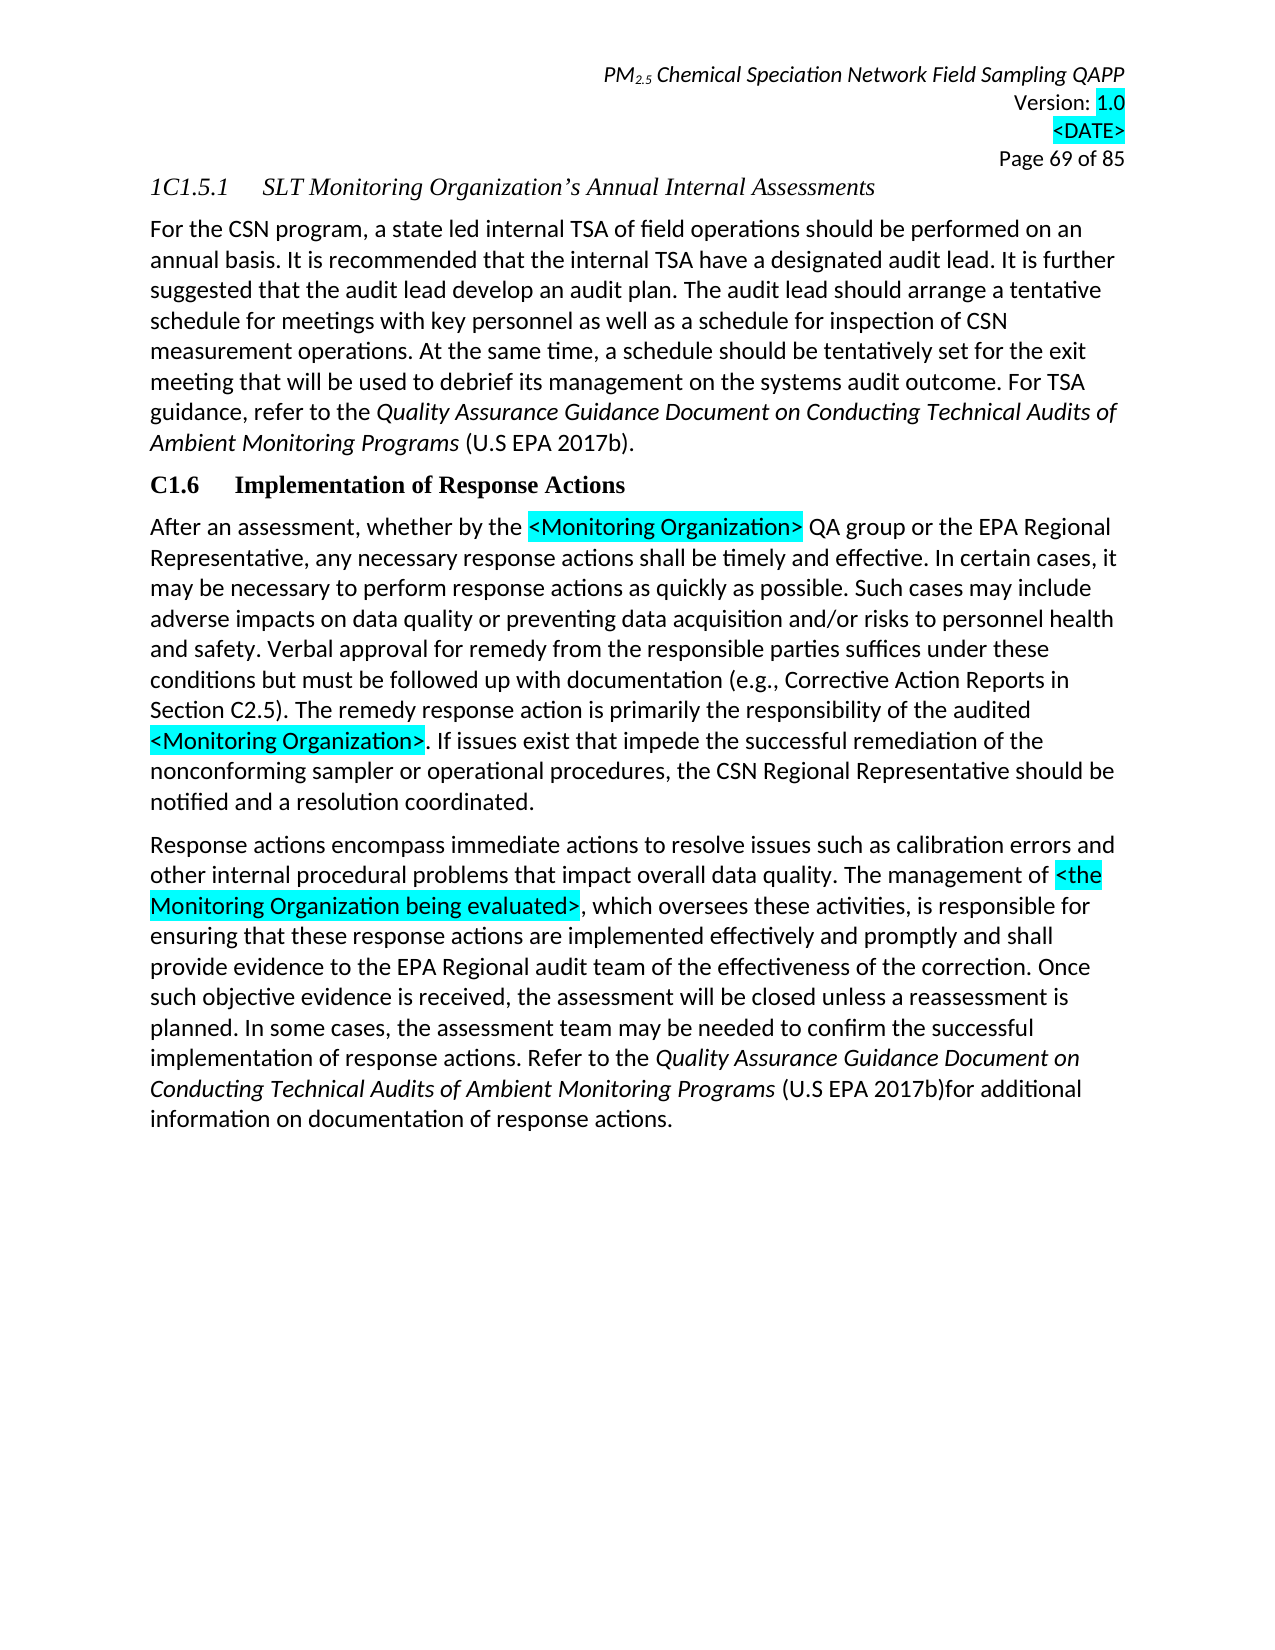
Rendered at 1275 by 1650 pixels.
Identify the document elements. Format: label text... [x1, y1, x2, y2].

text For the CSN program, a state led internal TSA of field operations should be performed on an annual basis. It is recommended that the internal TSA have a designated audit lead. It is further suggested that the audit lead develop an audit plan. The audit lead should arrange a tentative schedule for meetings with key personnel as well as a schedule for inspection of CSN measurement operations. At the same time, a schedule should be tentatively set for the exit meeting that will be used to debrief its management on the systems audit outcome. For TSA guidance, refer to the Quality Assurance Guidance Document on Conducting Technical Audits of Ambient Monitoring Programs (U.S EPA 2017b). [150, 213, 1125, 457]
subtitle C1.6 Implementation of Response Actions [150, 470, 1125, 499]
text Response actions encompass immediate actions to resolve issues such as calibration errors and other internal procedural problems that impact overall data quality. The management of <the Monitoring Organization being evaluated>, which oversees these activities, is responsible for ensuring that these response actions are implemented effectively and promptly and shall provide evidence to the EPA Regional audit team of the effectiveness of the correction. Once such objective evidence is received, the assessment will be closed unless a reassessment is planned. In some cases, the assessment team may be needed to confirm the successful implementation of response actions. Refer to the Quality Assurance Guidance Document on Conducting Technical Audits of Ambient Monitoring Programs (U.S EPA 2017b)for additional information on documentation of response actions. [150, 829, 1125, 1134]
text After an assessment, whether by the <Monitoring Organization> QA group or the EPA Regional Representative, any necessary response actions shall be timely and effective. In certain cases, it may be necessary to perform response actions as quickly as possible. Such cases may include adverse impacts on data quality or preventing data acquisition and/or risks to personnel health and safety. Verbal approval for remedy from the responsible parties suffices under these conditions but must be followed up with documentation (e.g., Corrective Action Reports in Section C2.5). The remedy response action is primarily the responsibility of the audited <Monitoring Organization>. If issues exist that impede the successful remediation of the nonconforming sampler or operational procedures, the CSN Regional Representative should be notified and a resolution coordinated. [150, 511, 1125, 816]
subtitle C1.5.1 SLT Monitoring Organization’s Annual Internal Assessments [150, 172, 1125, 201]
